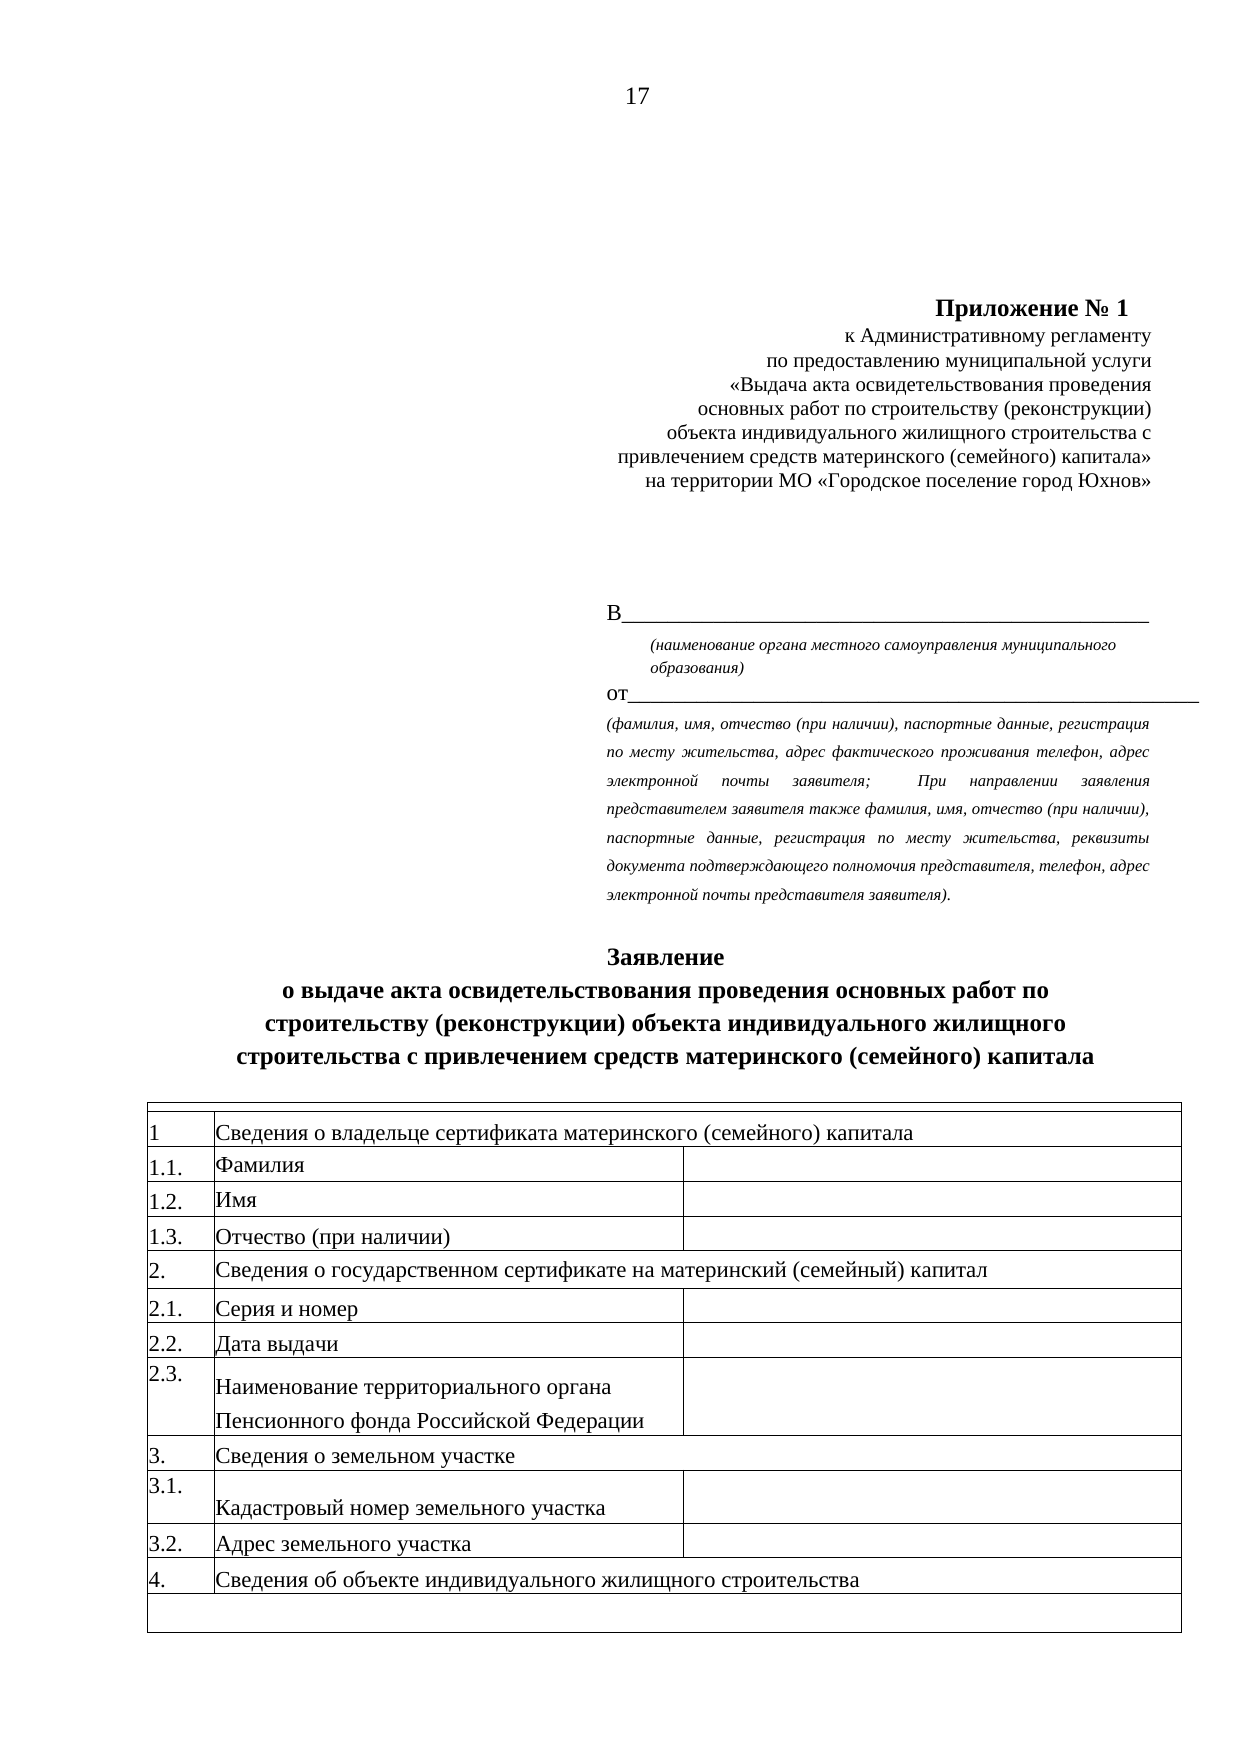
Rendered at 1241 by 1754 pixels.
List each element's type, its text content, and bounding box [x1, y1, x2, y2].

table_cell Отчество (при наличии) [215, 1217, 683, 1250]
table_cell 3.1. [148, 1471, 214, 1523]
text объекта индивидуального жилищного строительства с привлечением средств материнского (семейного) капитала» [177, 420, 1152, 468]
text по предоставлению муниципальной услуги [177, 347, 1152, 372]
text Приложение № 1 [177, 290, 1129, 323]
text на территории МО «Городское поселение город Юхнов» [177, 468, 1152, 492]
table_cell 1.2. [148, 1182, 214, 1216]
table_cell [684, 1358, 1181, 1435]
table_cell 1.1. [148, 1147, 214, 1181]
table_cell 3.2. [148, 1524, 214, 1557]
text Заявление [179, 939, 1152, 972]
table_cell 2. [148, 1251, 214, 1288]
table_cell Имя [215, 1182, 683, 1216]
table_cell 3. [148, 1436, 214, 1469]
table_cell Сведения о земельном участке [215, 1436, 1181, 1469]
table_header Сведения о владельце сертификата материнского (семейного) капитала [215, 1112, 1181, 1146]
table_cell 4. [148, 1558, 214, 1593]
table_cell Кадастровый номер земельного участка [215, 1471, 683, 1523]
table_cell Наименование территориального органа Пенсионного фонда Российской Федерации [215, 1358, 683, 1435]
table_cell [684, 1524, 1181, 1557]
table_cell 2.2. [148, 1323, 214, 1357]
table_cell 2.3. [148, 1358, 214, 1435]
table_header 1 [148, 1112, 214, 1146]
table_cell 1.3. [148, 1217, 214, 1250]
table_cell [684, 1323, 1181, 1357]
table_cell [684, 1182, 1181, 1216]
text «Выдача акта освидетельствования проведения [177, 372, 1152, 396]
text к Административному регламенту [177, 323, 1152, 347]
table_cell Сведения об объекте индивидуального жилищного строительства [215, 1558, 1181, 1593]
text (наименование органа местного самоуправления муниципального образования) [650, 632, 1152, 678]
text В______________________________________________ [606, 597, 1152, 626]
table_cell Фамилия [215, 1147, 683, 1181]
table_cell Дата выдачи [215, 1323, 683, 1357]
table_cell [684, 1289, 1181, 1322]
table_cell Адрес земельного участка [215, 1524, 683, 1557]
table_cell [684, 1147, 1181, 1181]
table_cell Сведения о государственном сертификате на материнский (семейный) капитал [215, 1251, 1181, 1288]
text (фамилия, имя, отчество (при наличии), паспортные данные, регистрация по месту жительства, адрес фактического проживания телефон, адрес электронной почты заявителя; При направлении заявления представителем заявителя также фамилия, имя, отчество (при наличии), паспортные данные, регистрация по месту жительства, реквизиты документа подтверждающего полномочия представителя, телефон, адрес электронной почты представителя заявителя). [606, 706, 1152, 906]
table_cell [684, 1471, 1181, 1523]
table_cell Серия и номер [215, 1289, 683, 1322]
text о выдаче акта освидетельствования проведения основных работ по строительству (реконструкции) объекта индивидуального жилищного строительства с привлечением средств материнского (семейного) капитала [179, 972, 1152, 1071]
table_cell 2.1. [148, 1289, 214, 1322]
text от [606, 678, 1152, 706]
text основных работ по строительству (реконструкции) [177, 396, 1152, 420]
table_cell [684, 1217, 1181, 1250]
